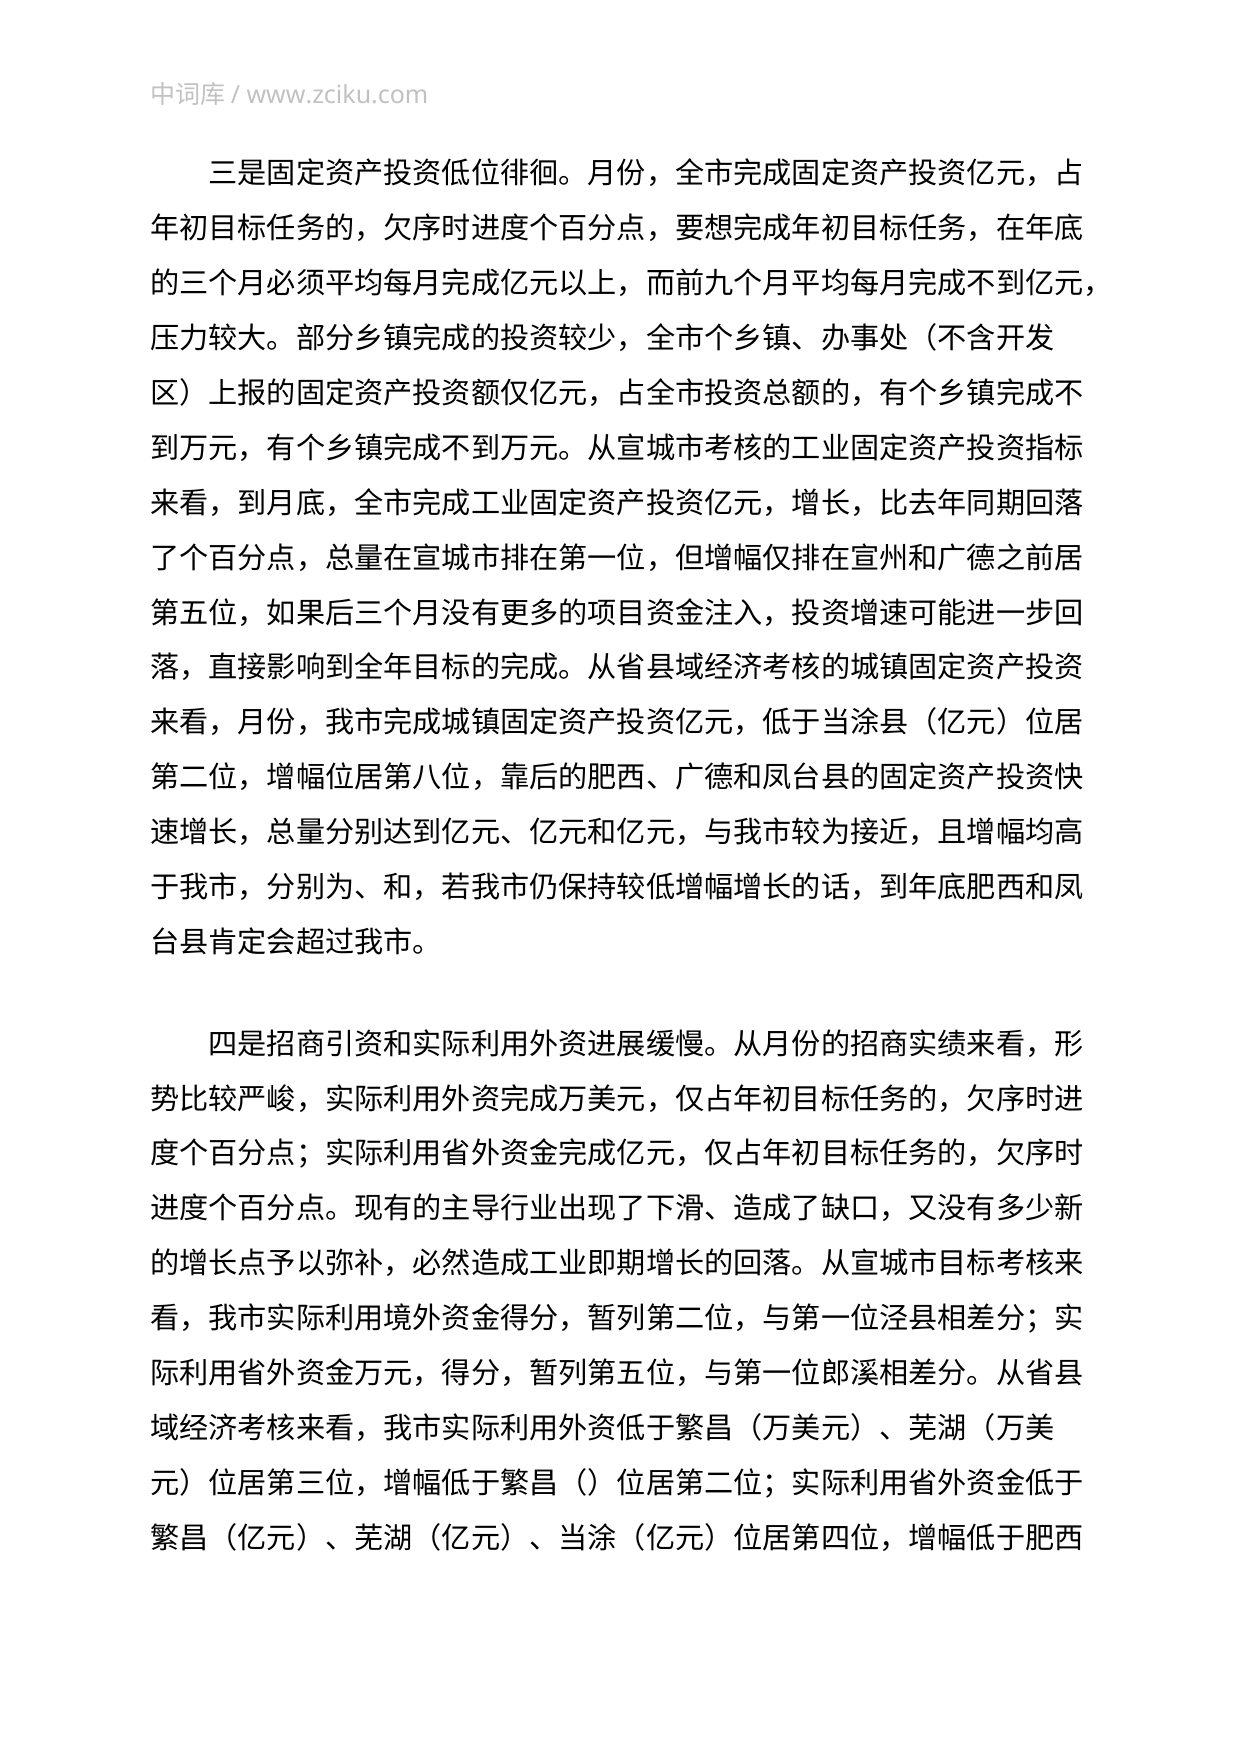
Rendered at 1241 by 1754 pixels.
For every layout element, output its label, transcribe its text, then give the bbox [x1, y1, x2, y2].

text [150, 1020, 1090, 1557]
text 三是固定资产投资低位徘徊。月份，全市完成固定资产投资亿元，占年初目标任务的，欠序时进度个百分点，要想完成年初目标任务，在年底的三个月必须平均每月完成亿元以上，而前九个月平均每月完成不到亿元，压力较大。部分乡镇完成的投资较少，全市个乡镇、办事处（不含开发区）上报的固定资产投资额仅亿元，占全市投资总额的，有个乡镇完成不到万元，有个乡镇完成不到万元。从宣城市考核的工业固定资产投资指标来看，到月底，全市完成工业固定资产投资亿元，增长，比去年同期回落了个百分点，总量在宣城市排在第一位，但增幅仅排在宣州和广德之前居第五位，如果后三个月没有更多的项目资金注入，投资增速可能进一步回落，直接影响到全年目标的完成。从省县域经济考核的城镇固定资产投资来看，月份，我市完成城镇固定资产投资亿元，低于当涂县（亿元）位居第二位，增幅位居第八位，靠后的肥西、广德和凤台县的固定资产投资快速增长，总量分别达到亿元、亿元和亿元，与我市较为接近，且增幅均高于我市，分别为、和，若我市仍保持较低增幅增长的话，到年底肥西和凤台县肯定会超过我市。 [150, 150, 1090, 961]
